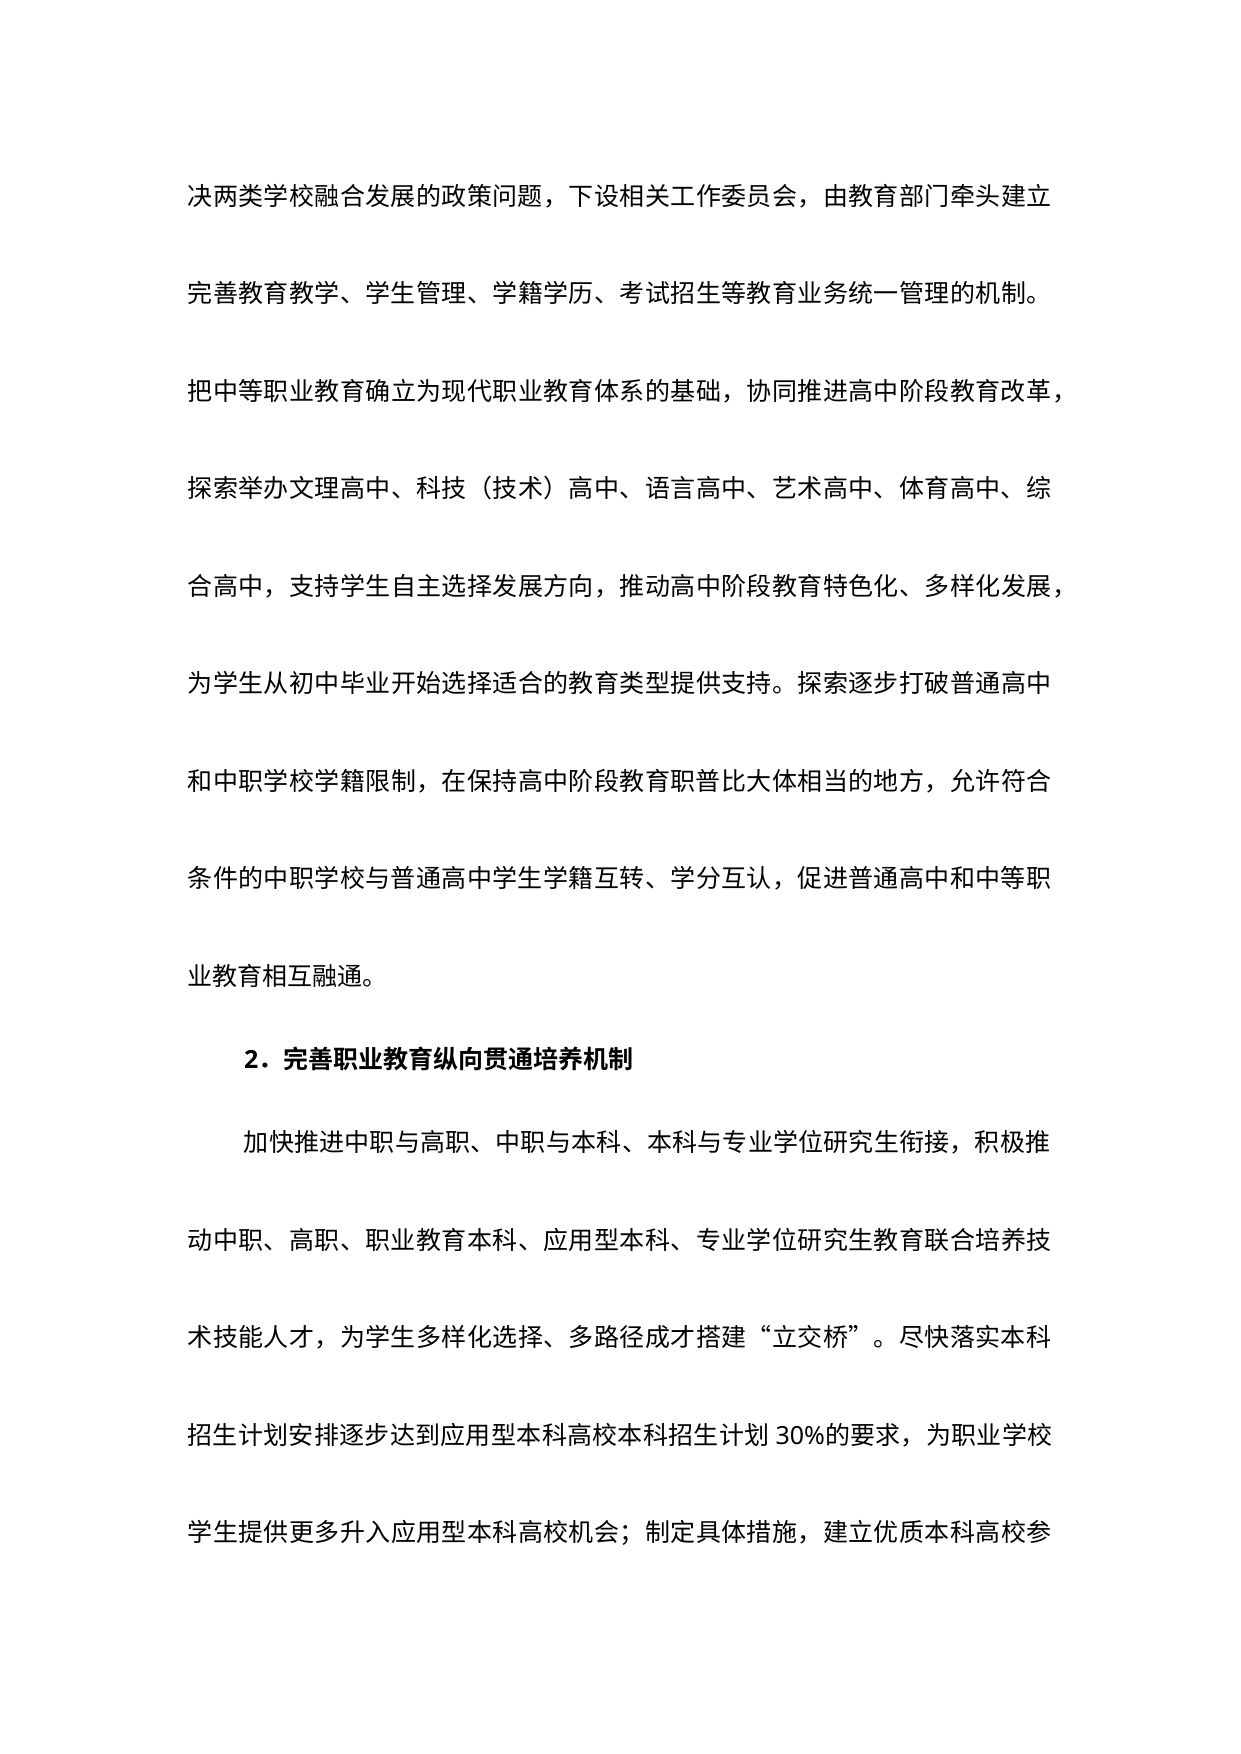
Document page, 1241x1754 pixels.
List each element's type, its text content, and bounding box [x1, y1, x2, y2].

text 2．完善职业教育纵向贯通培养机制 [187, 1025, 1053, 1090]
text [187, 162, 1053, 1007]
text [187, 1108, 1053, 1563]
